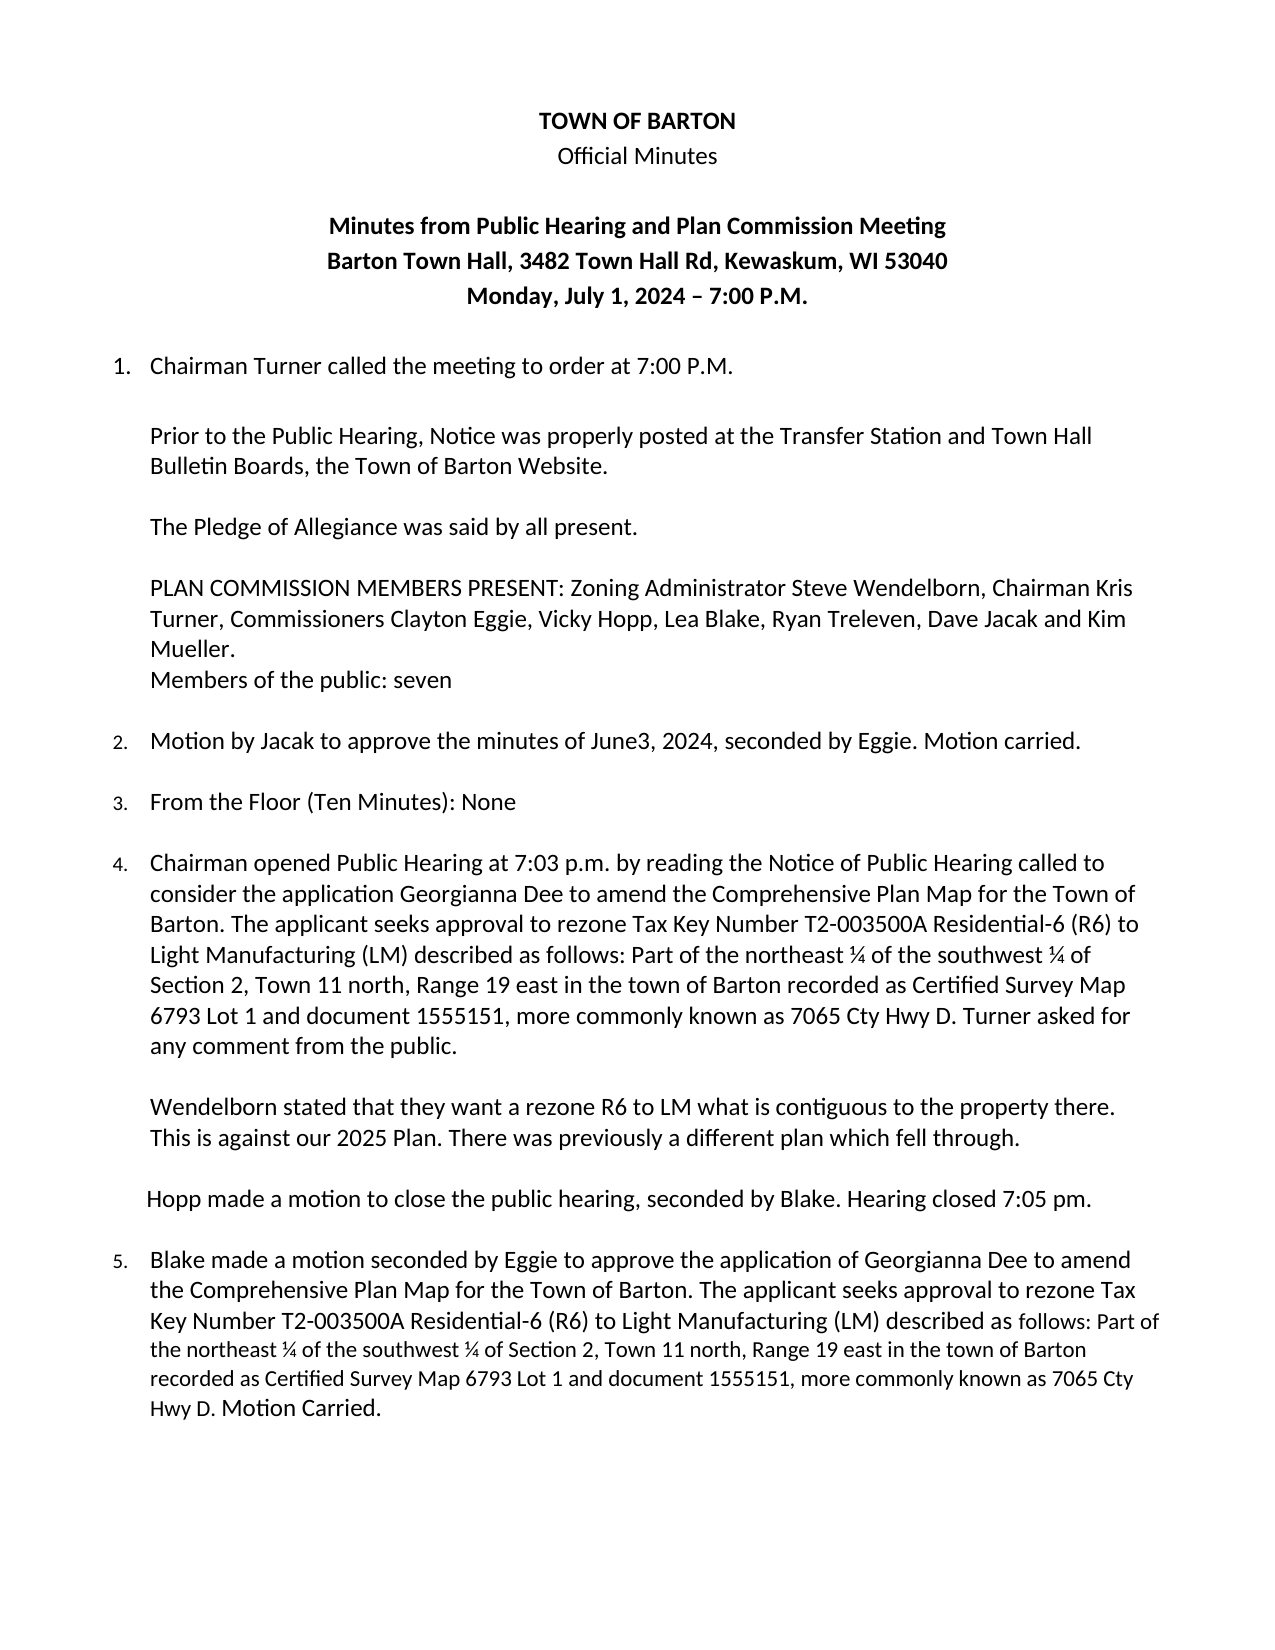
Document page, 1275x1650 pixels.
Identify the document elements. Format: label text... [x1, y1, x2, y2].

list From the Floor (Ten Minutes): None [112, 786, 1162, 817]
text Prior to the Public Hearing, Notice was properly posted at the Transfer Station and Town Hall Bulletin Boards, the Town of Barton Website. [150, 420, 1162, 481]
text Barton Town Hall, 3482 Town Hall Rd, Kewaskum, WI 53040 [112, 245, 1162, 276]
text TOWN OF BARTON Official Minutes [112, 105, 1162, 171]
list Blake made a motion seconded by Eggie to approve the application of Georgianna Dee to amend the Comprehensive Plan Map for the Town of Barton. The applicant seeks approval to rezone Tax Key Number T2-003500A Residential-6 (R6) to Light Manufacturing (LM) described as follows: Part of the northeast ¼ of the southwest ¼ of Section 2, Town 11 north, Range 19 east in the town of Barton recorded as Certified Survey Map 6793 Lot 1 and document 1555151, more commonly known as 7065 Cty Hwy D. Motion Carried. [112, 1244, 1162, 1422]
text Minutes from Public Hearing and Plan Commission Meeting [112, 210, 1162, 241]
list Chairman opened Public Hearing at 7:03 p.m. by reading the Notice of Public Hearing called to consider the application Georgianna Dee to amend the Comprehensive Plan Map for the Town of Barton. The applicant seeks approval to rezone Tax Key Number T2-003500A Residential-6 (R6) to Light Manufacturing (LM) described as follows: Part of the northeast ¼ of the southwest ¼ of Section 2, Town 11 north, Range 19 east in the town of Barton recorded as Certified Survey Map 6793 Lot 1 and document 1555151, more commonly known as 7065 Cty Hwy D. Turner asked for any comment from the public. [112, 847, 1162, 1061]
text Members of the public: seven [150, 664, 1162, 695]
text Monday, July 1, 2024 – 7:00 P.M. [112, 280, 1162, 311]
list Motion by Jacak to approve the minutes of June3, 2024, seconded by Eggie. Motion carried. [112, 725, 1162, 756]
text Hopp made a motion to close the public hearing, seconded by Blake. Hearing closed 7:05 pm. [112, 1183, 1162, 1213]
text Wendelborn stated that they want a rezone R6 to LM what is contiguous to the property there. This is against our 2025 Plan. There was previously a different plan which fell through. [150, 1091, 1162, 1152]
text PLAN COMMISSION MEMBERS PRESENT: Zoning Administrator Steve Wendelborn, Chairman Kris Turner, Commissioners Clayton Eggie, Vicky Hopp, Lea Blake, Ryan Treleven, Dave Jacak and Kim Mueller. [150, 573, 1162, 664]
text The Pledge of Allegiance was said by all present. [150, 512, 1162, 542]
list Chairman Turner called the meeting to order at 7:00 P.M. [112, 350, 1162, 381]
